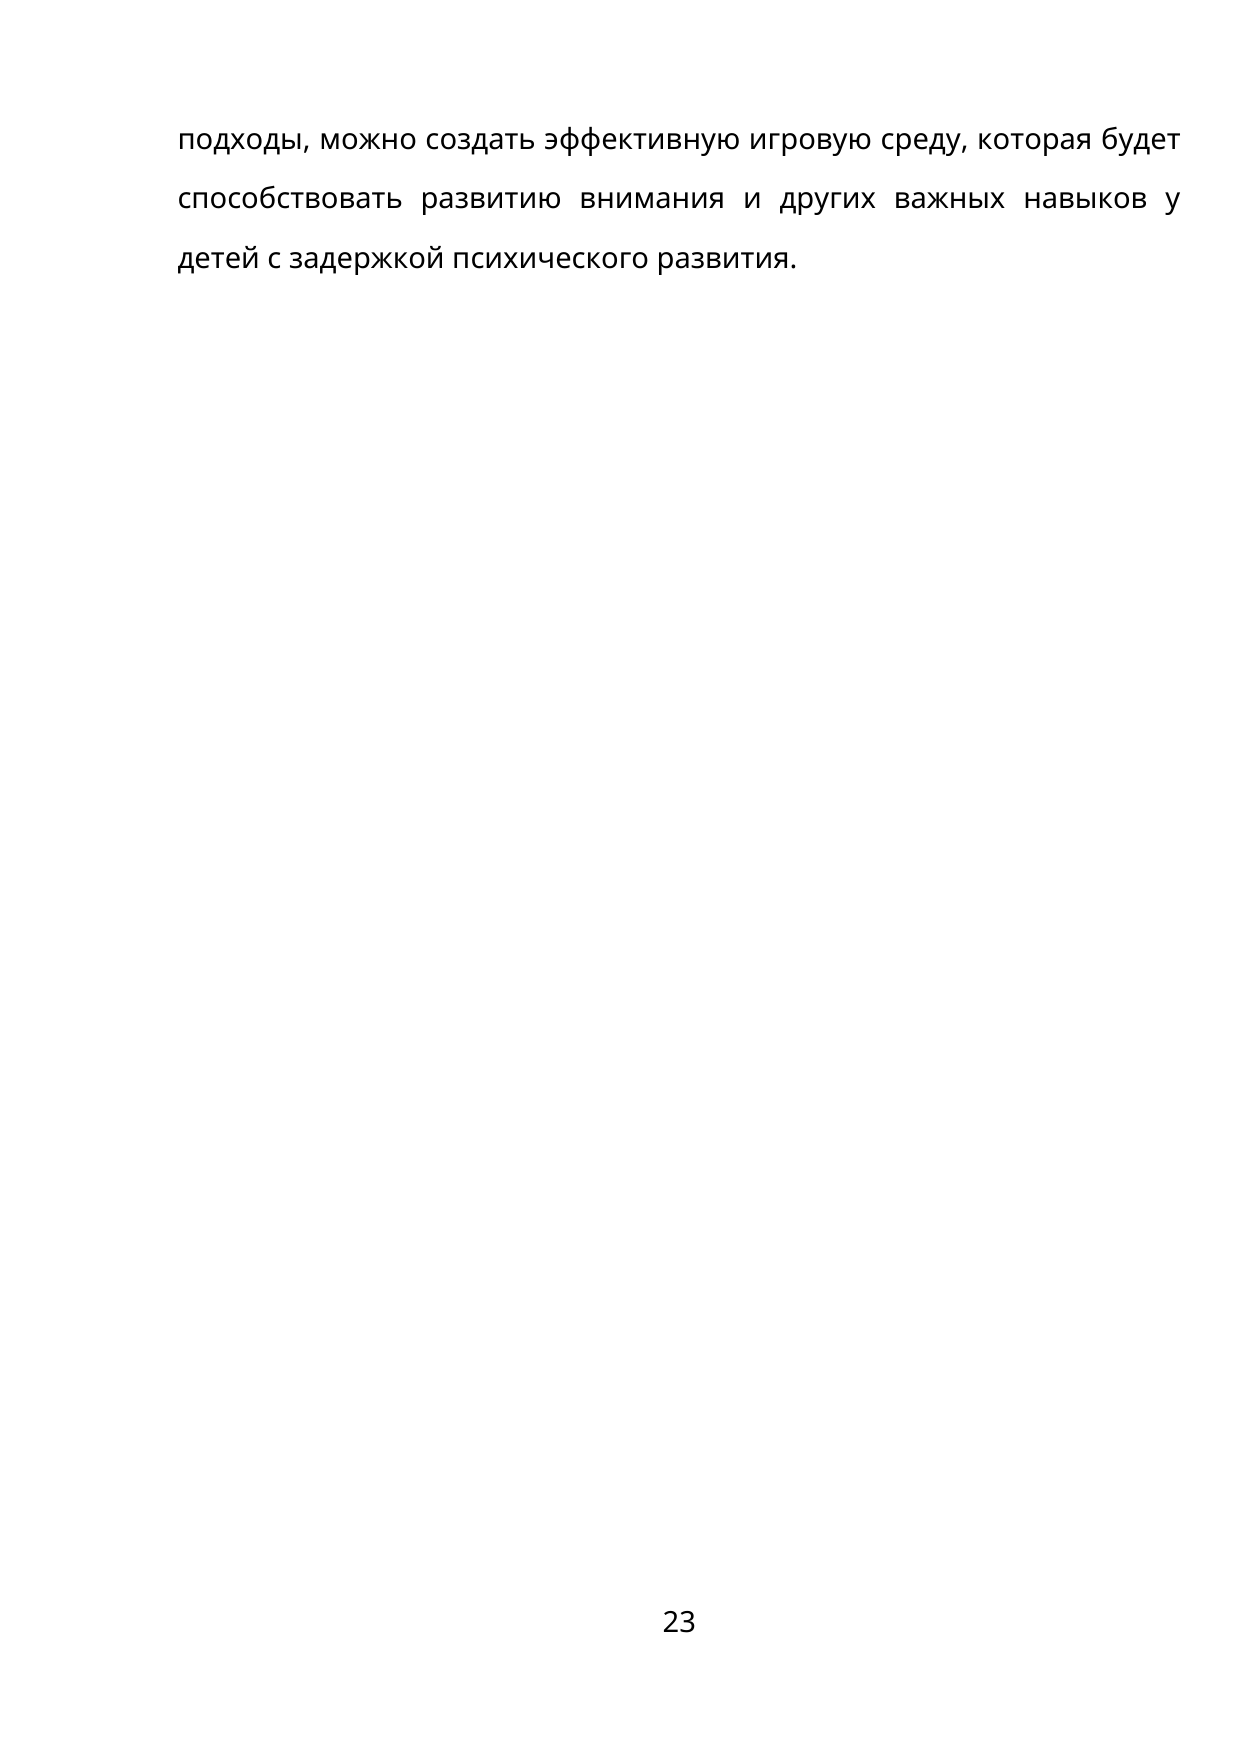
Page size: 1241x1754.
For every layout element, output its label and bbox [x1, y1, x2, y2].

text [177, 118, 1181, 277]
